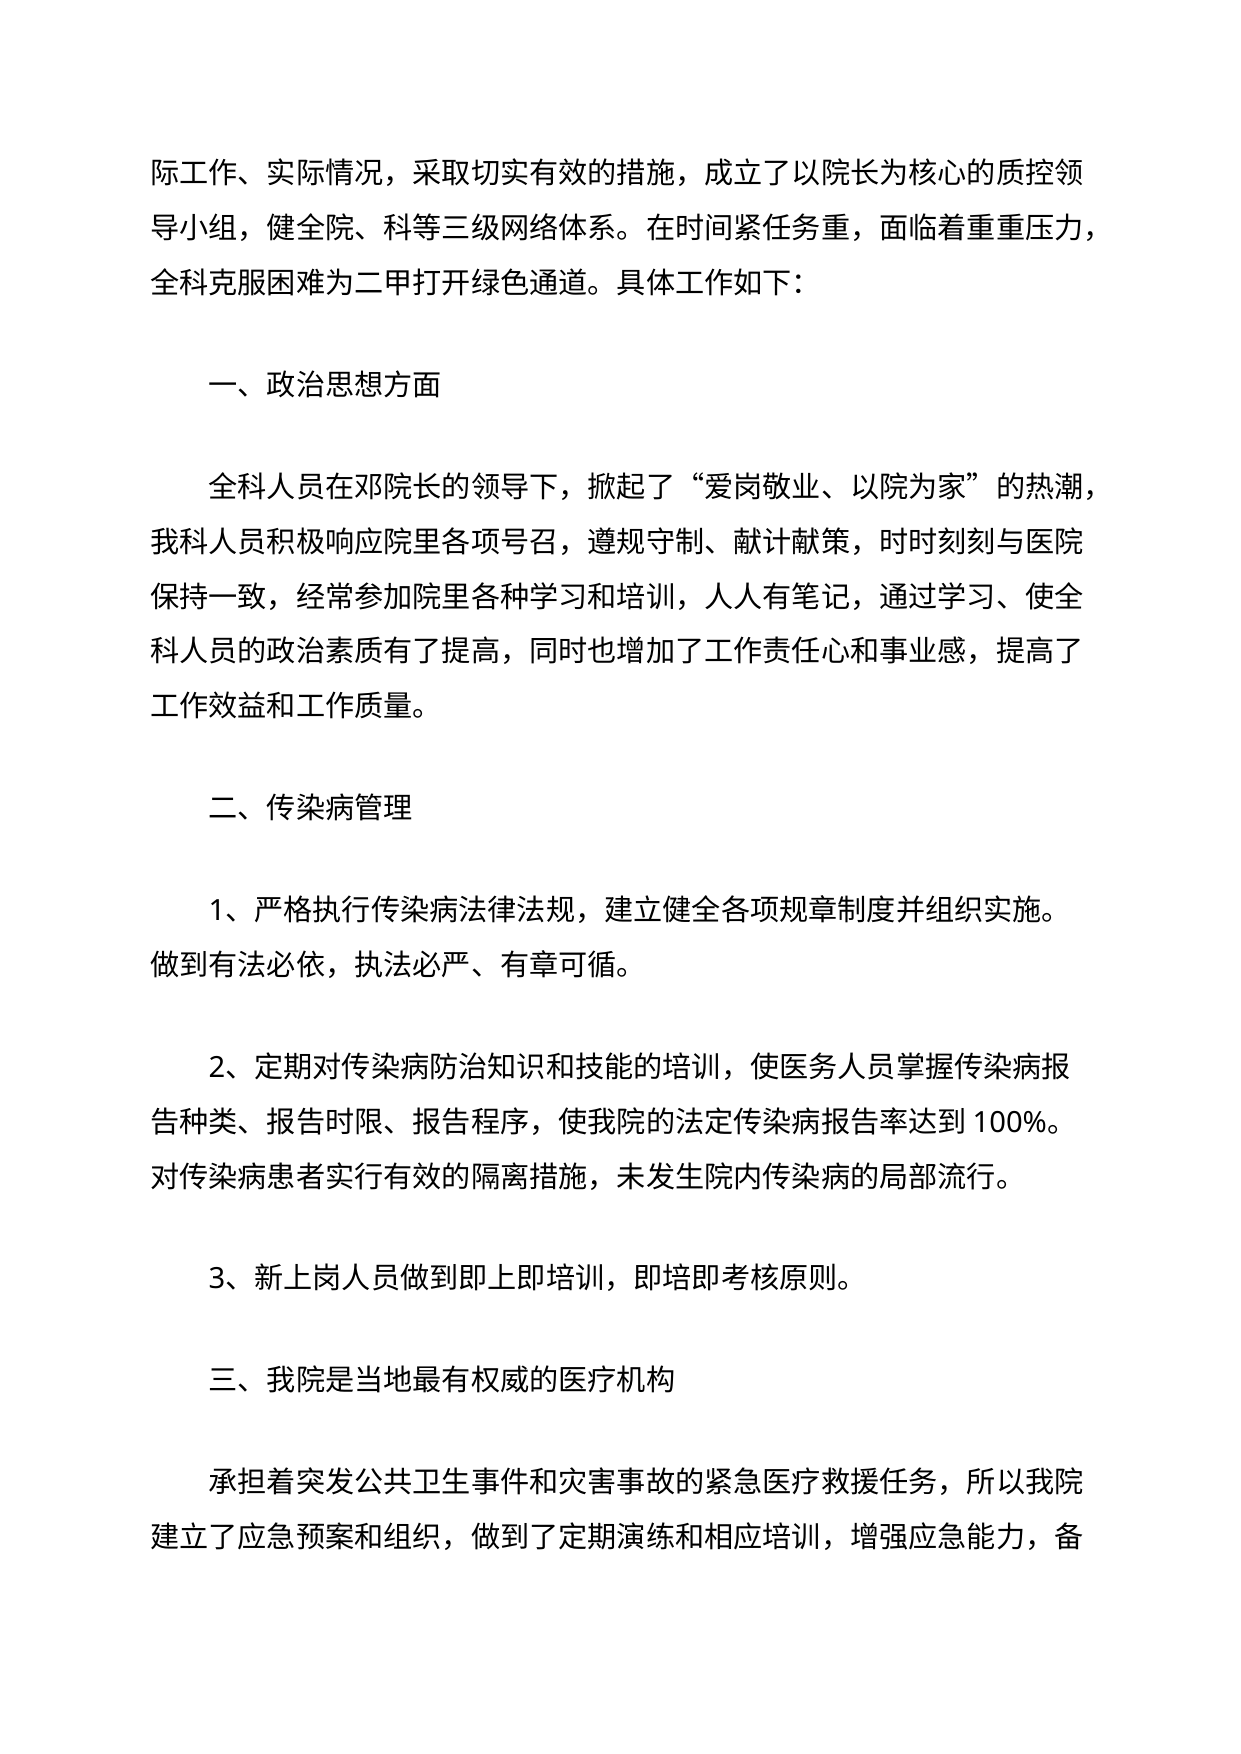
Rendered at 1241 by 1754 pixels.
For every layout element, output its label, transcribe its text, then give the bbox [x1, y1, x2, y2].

text 3、新上岗人员做到即上即培训，即培即考核原则。 [150, 1255, 1090, 1297]
text 二、传染病管理 [150, 785, 1090, 827]
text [150, 1459, 1090, 1556]
text 一、政治思想方面 [150, 362, 1090, 404]
text 三、我院是当地最有权威的医疗机构 [150, 1357, 1090, 1399]
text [150, 150, 1090, 302]
text 全科人员在邓院长的领导下，掀起了“爱岗敬业、以院为家”的热潮，我科人员积极响应院里各项号召，遵规守制、献计献策，时时刻刻与医院保持一致，经常参加院里各种学习和培训，人人有笔记，通过学习、使全科人员的政治素质有了提高，同时也增加了工作责任心和事业感，提高了工作效益和工作质量。 [150, 463, 1090, 725]
text 1、严格执行传染病法律法规，建立健全各项规章制度并组织实施。做到有法必依，执法必严、有章可循。 [150, 886, 1090, 984]
text 2、定期对传染病防治知识和技能的培训，使医务人员掌握传染病报告种类、报告时限、报告程序，使我院的法定传染病报告率达到100%。对传染病患者实行有效的隔离措施，未发生院内传染病的局部流行。 [150, 1043, 1090, 1196]
